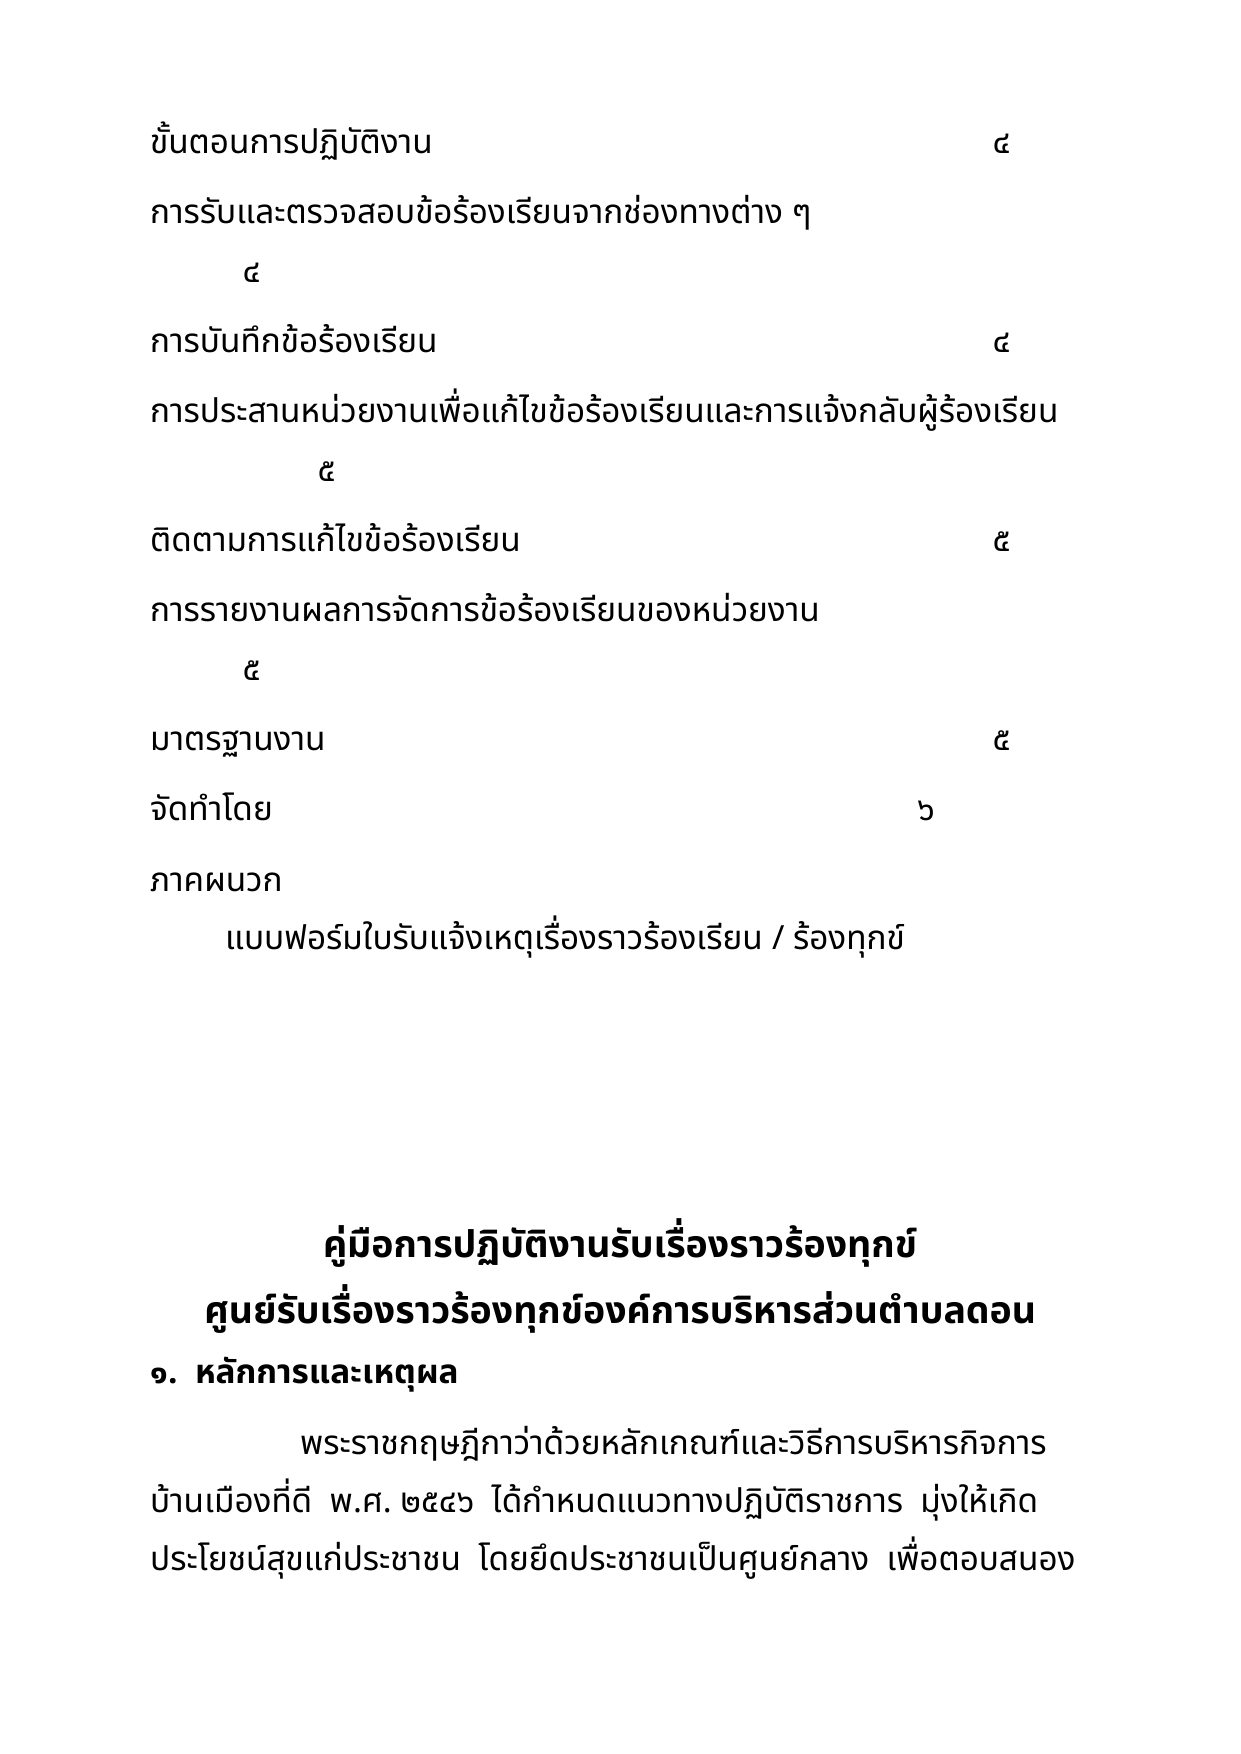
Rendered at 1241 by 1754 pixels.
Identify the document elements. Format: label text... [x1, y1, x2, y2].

text ศูนย์รับเรื่องราวร้องทุกข์องค์การบริหารส่วนตำบลดอน [150, 1283, 1090, 1340]
text การรับและตรวจสอบข้อร้องเรียนจากช่องทางต่าง ๆ ๔ [150, 188, 1090, 297]
text จัดทำโดย ๖ [150, 785, 1090, 836]
text ภาคผนวก [150, 856, 1090, 906]
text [150, 1419, 1090, 1585]
text การรายงานผลการจัดการข้อร้องเรียนของหน่วยงาน ๕ [150, 586, 1090, 695]
text ขั้นตอนการปฏิบัติงาน ๔ [150, 118, 1090, 168]
text คู่มือการปฏิบัติงานรับเรื่องราวร้องทุกข์ [150, 1218, 1090, 1275]
text ๑. หลักการและเหตุผล [150, 1348, 1090, 1399]
text การบันทึกข้อร้องเรียน ๔ [150, 317, 1090, 367]
text การประสานหน่วยงานเพื่อแก้ไขข้อร้องเรียนและการแจ้งกลับผู้ร้องเรียน ๕ [150, 387, 1090, 496]
text แบบฟอร์มใบรับแจ้งเหตุเรื่องราวร้องเรียน / ร้องทุกข์ [150, 914, 1090, 964]
text มาตรฐานงาน ๕ [150, 715, 1090, 765]
text ติดตามการแก้ไขข้อร้องเรียน ๕ [150, 516, 1090, 566]
